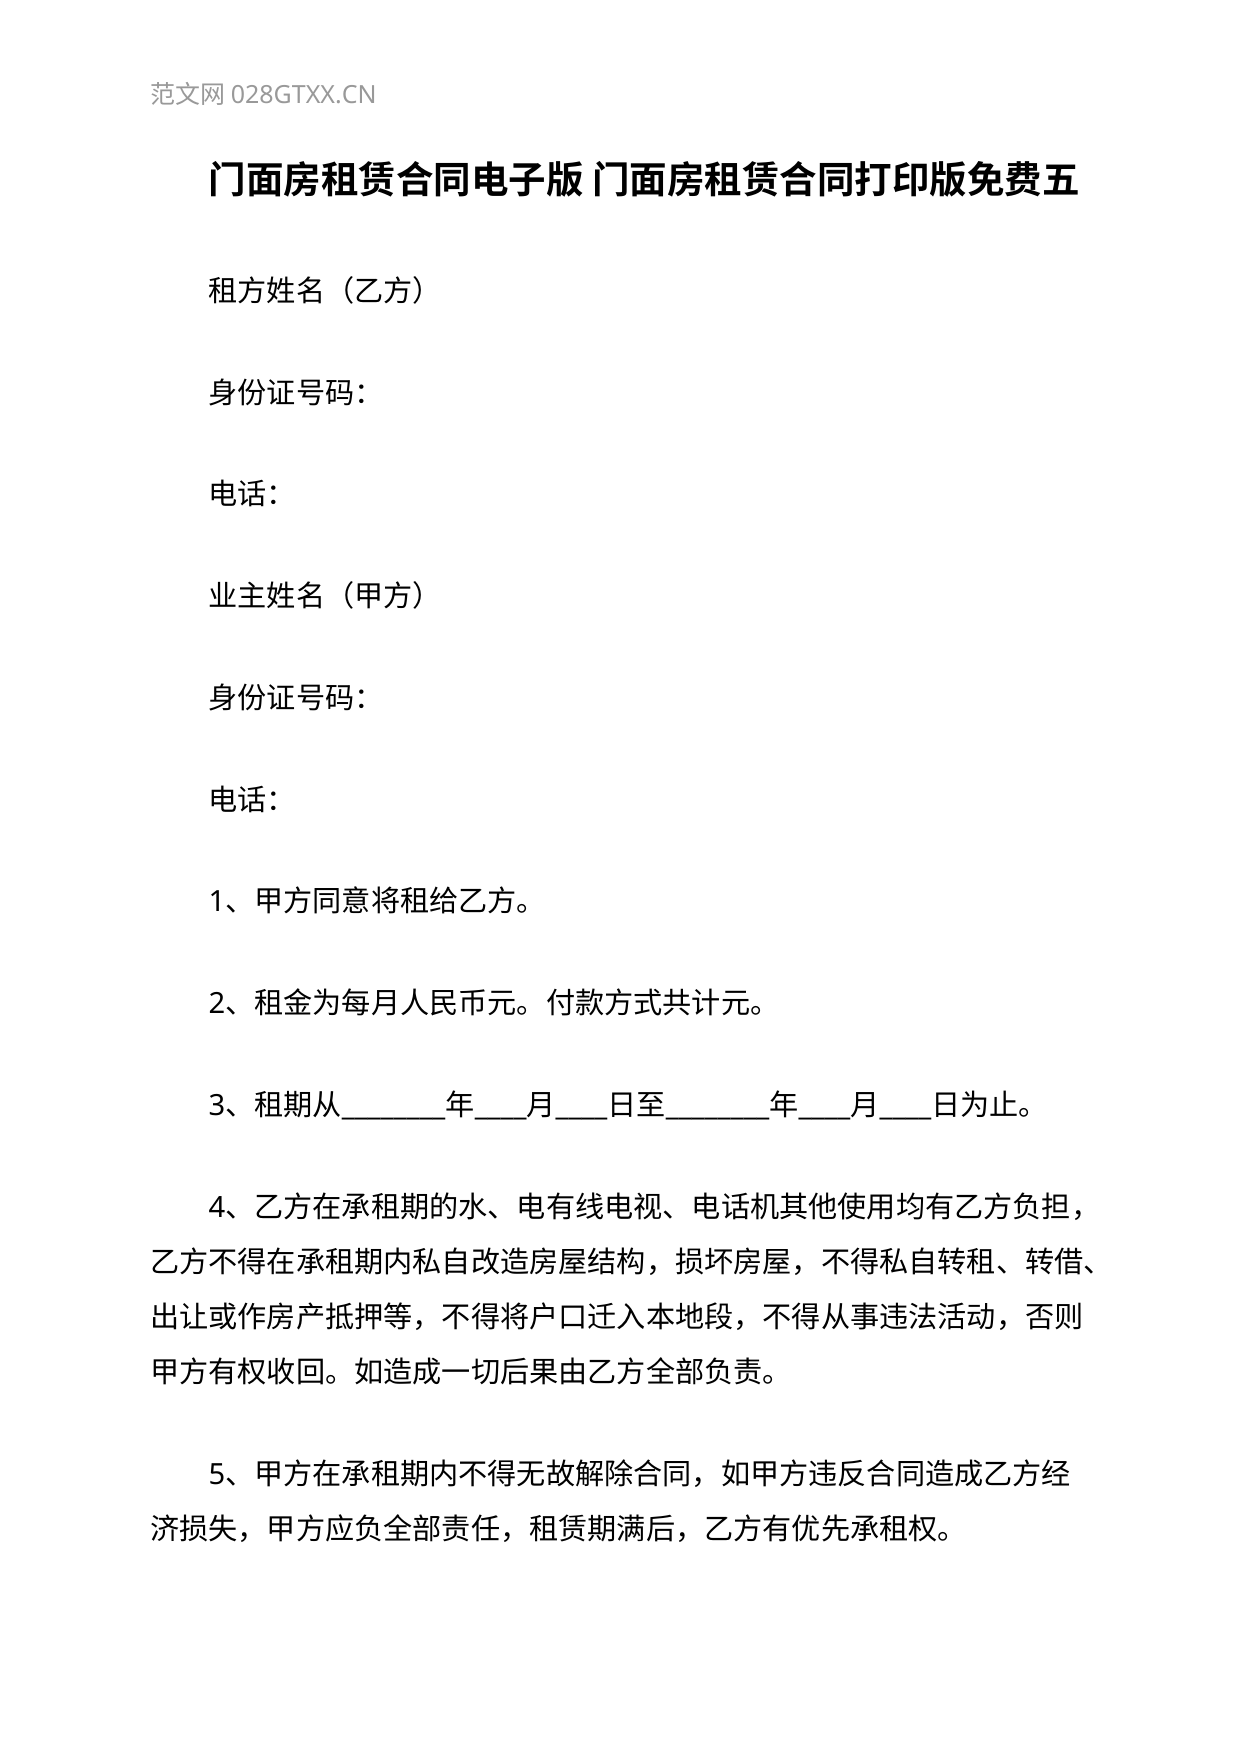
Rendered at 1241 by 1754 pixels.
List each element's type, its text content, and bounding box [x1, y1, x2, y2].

text 租方姓名（乙方） [150, 267, 1090, 310]
text 4、乙方在承租期的水、电有线电视、电话机其他使用均有乙方负担，乙方不得在承租期内私自改造房屋结构，损坏房屋，不得私自转租、转借、出让或作房产抵押等，不得将户口迁入本地段，不得从事违法活动，否则甲方有权收回。如造成一切后果由乙方全部负责。 [150, 1184, 1090, 1391]
text 1、甲方同意将租给乙方。 [150, 878, 1090, 920]
text 业主姓名（甲方） [150, 573, 1090, 615]
text 5、甲方在承租期内不得无故解除合同，如甲方违反合同造成乙方经济损失，甲方应负全部责任，租赁期满后，乙方有优先承租权。 [150, 1451, 1090, 1548]
text 电话： [150, 776, 1090, 818]
text 2、租金为每月人民币元。付款方式共计元。 [150, 980, 1090, 1022]
text 门面房租赁合同电子版 门面房租赁合同打印版免费五 [150, 150, 1090, 204]
text 身份证号码： [150, 674, 1090, 717]
text 身份证号码： [150, 369, 1090, 411]
text 3、租期从________年____月____日至________年____月____日为止。 [150, 1082, 1090, 1124]
text 电话： [150, 471, 1090, 513]
